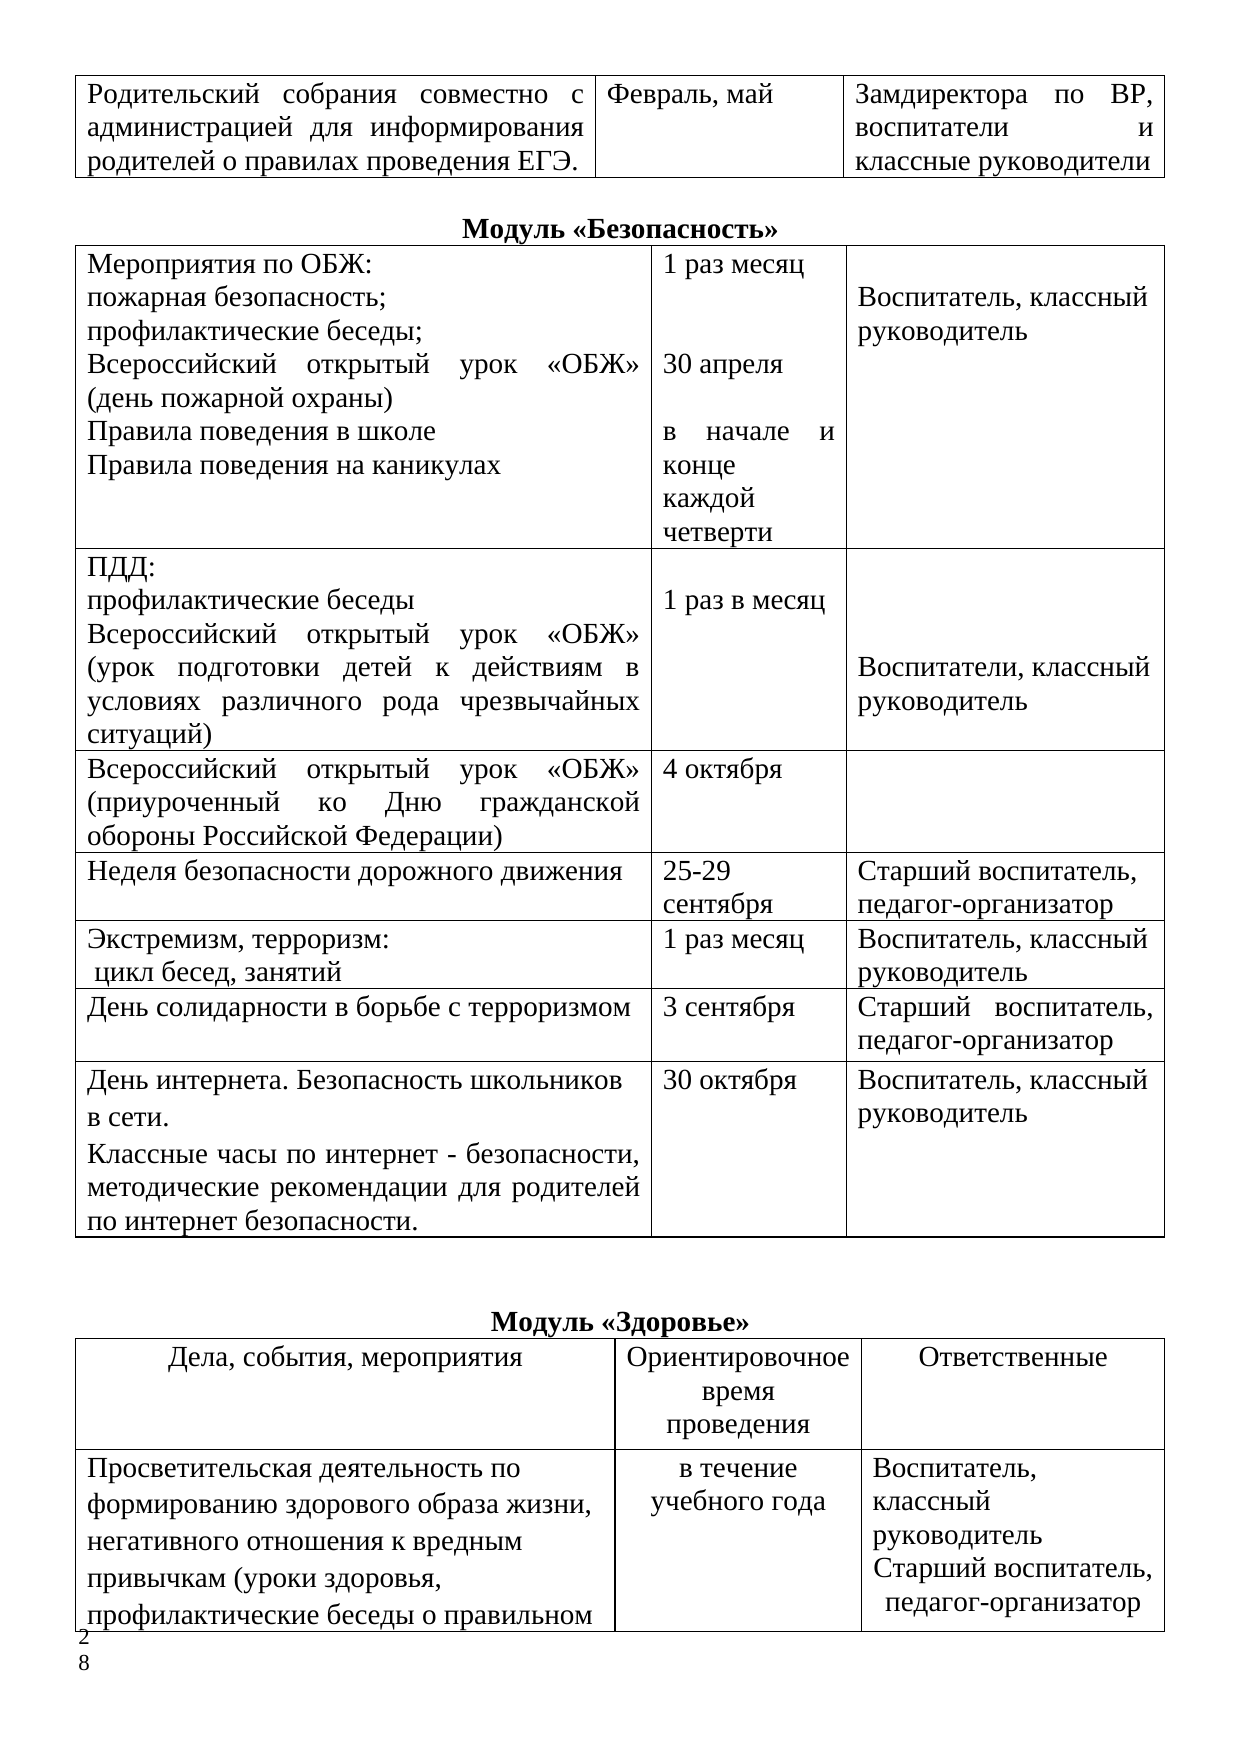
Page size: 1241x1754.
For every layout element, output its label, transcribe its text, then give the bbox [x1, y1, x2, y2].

table_header Ориентировочное время проведения [616, 1339, 861, 1449]
table_header Воспитатель, классный руководитель [847, 246, 1164, 548]
table_cell 30 октября [652, 1062, 846, 1236]
table_header Мероприятия по ОБЖ: пожарная безопасность; профилактические беседы; Всероссийский открытый урок «ОБЖ» (день пожарной охраны) Правила поведения в школе Правила поведения на каникулах [76, 246, 651, 548]
table_cell День солидарности в борьбе с терроризмом [76, 989, 651, 1061]
table_cell 3 сентября [652, 989, 846, 1061]
table_cell Воспитатель, классный руководитель [847, 1062, 1164, 1236]
table_cell Воспитатель, классный руководитель [847, 921, 1164, 988]
table_cell День интернета. Безопасность школьников в сети. Классные часы по интернет - безопасности, методические рекомендации для родителей по интернет безопасности. [76, 1062, 651, 1236]
table_cell ПДД: профилактические беседы Всероссийский открытый урок «ОБЖ» (урок подготовки детей к действиям в условиях различного рода чрезвычайных ситуаций) [76, 549, 651, 750]
table_cell 1 раз месяц [652, 921, 846, 988]
table_header Дела, события, мероприятия [76, 1339, 614, 1449]
text Модуль «Здоровье» [75, 1304, 1165, 1338]
text Модуль «Безопасность» [75, 211, 1165, 245]
table_cell Всероссийский открытый урок «ОБЖ» (приуроченный ко Дню гражданской обороны Российской Федерации) [76, 751, 651, 852]
table_cell Старший воспитатель, педагог-организатор [847, 989, 1164, 1061]
table_cell Воспитатели, классный руководитель [847, 549, 1164, 750]
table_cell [616, 1450, 861, 1631]
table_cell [862, 1450, 1164, 1631]
table_cell Старший воспитатель, педагог-организатор [847, 853, 1164, 920]
table_header 1 раз месяц 30 апреля в начале и конце каждой четверти [652, 246, 846, 548]
table_cell Родительский собрания совместно с администрацией для информирования родителей о правилах проведения ЕГЭ. [76, 76, 595, 177]
table_cell Экстремизм, терроризм: цикл бесед, занятий [76, 921, 651, 988]
table_cell 1 раз в месяц [652, 549, 846, 750]
table_cell Неделя безопасности дорожного движения [76, 853, 651, 920]
table_cell 4 октября [652, 751, 846, 852]
table_header Ответственные [862, 1339, 1164, 1449]
table_cell 25-29 сентября [652, 853, 846, 920]
table_cell Февраль, май [596, 76, 843, 177]
table_cell Замдиректора по ВР, воспитатели и классные руководители [844, 76, 1164, 177]
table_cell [76, 1450, 614, 1631]
table_cell [847, 751, 1164, 852]
